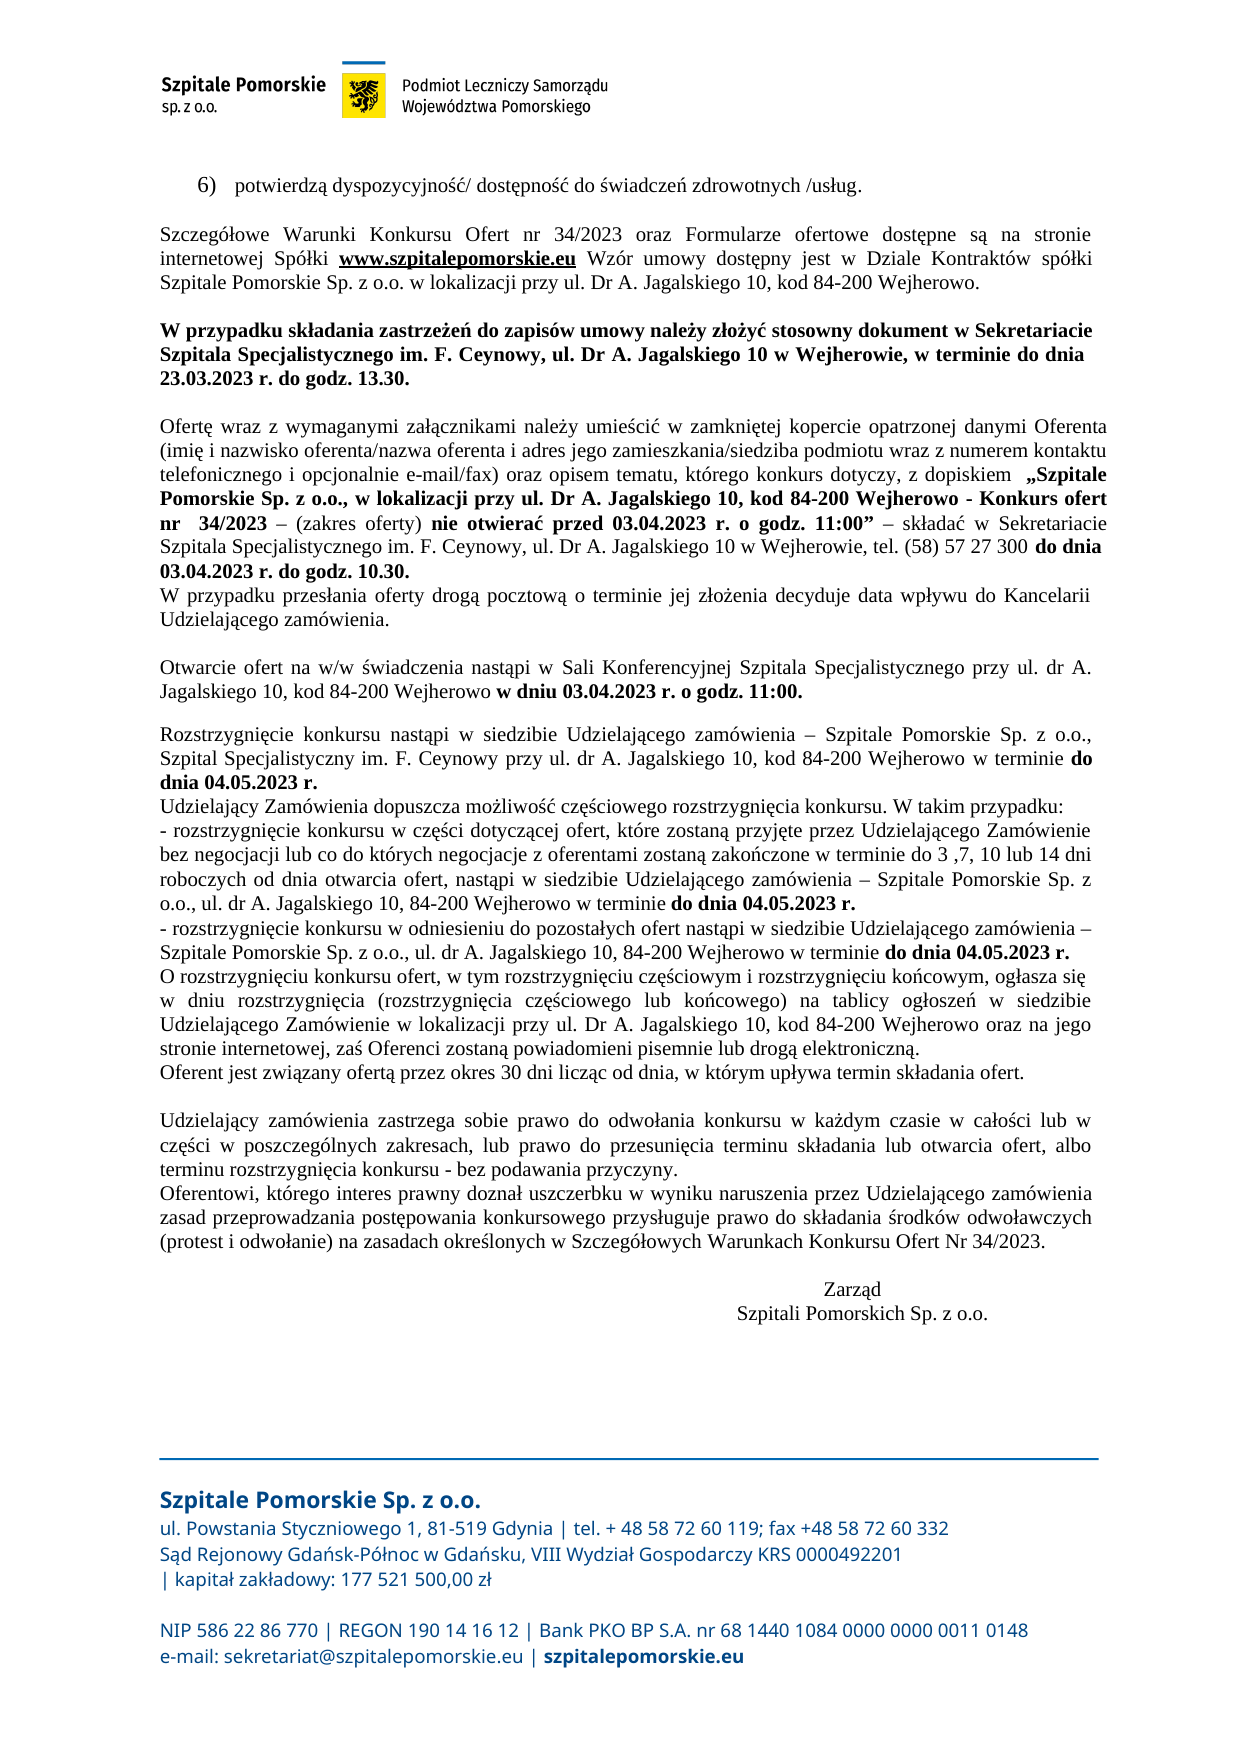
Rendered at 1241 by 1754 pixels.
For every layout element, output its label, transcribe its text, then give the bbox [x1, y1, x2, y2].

text - rozstrzygnięcie konkursu w odniesieniu do pozostałych ofert nastąpi w siedzibie Udzielającego zamówienia – Szpitale Pomorskie Sp. z o.o., ul. dr A. Jagalskiego 10, 84-200 Wejherowo w terminie do dnia 04.05.2023 r. [159, 916, 1092, 964]
text - rozstrzygnięcie konkursu w części dotyczącej ofert, które zostaną przyjęte przez Udzielającego Zamówienie bez negocjacji lub co do których negocjacje z oferentami zostaną zakończone w terminie do 3 ,7, 10 lub 14 dni roboczych od dnia otwarcia ofert, nastąpi w siedzibie Udzielającego zamówienia – Szpitale Pomorskie Sp. z o.o., ul. dr A. Jagalskiego 10, 84-200 Wejherowo w terminie do dnia 04.05.2023 r. [159, 818, 1092, 916]
text Ofertę wraz z wymaganymi załącznikami należy umieścić w zamkniętej kopercie opatrzonej danymi Oferenta (imię i nazwisko oferenta/nazwa oferenta i adres jego zamieszkania/siedziba podmiotu wraz z numerem kontaktu telefonicznego i opcjonalnie e-mail/fax) oraz opisem tematu, którego konkurs dotyczy, z dopiskiem „Szpitale Pomorskie Sp. z o.o., w lokalizacji przy ul. Dr A. Jagalskiego 10, kod 84-200 Wejherowo - Konkurs ofert nr 34/2023 – (zakres oferty) nie otwierać przed 03.04.2023 r. o godz. 11:00” – składać w Sekretariacie Szpitala Specjalistycznego im. F. Ceynowy, ul. Dr A. Jagalskiego 10 w Wejherowie, tel. (58) 57 27 300 do dnia 03.04.2023 r. do godz. 10.30. [159, 414, 1107, 583]
text Zarząd [823, 1277, 1092, 1301]
text Otwarcie ofert na w/w świadczenia nastąpi w Sali Konferencyjnej Szpitala Specjalistycznego przy ul. dr A. Jagalskiego 10, kod 84-200 Wejherowo w dniu 03.04.2023 r. o godz. 11:00. [159, 655, 1092, 703]
picture [159, 59, 608, 119]
text Oferentowi, którego interes prawny doznał uszczerbku w wyniku naruszenia przez Udzielającego zamówienia zasad przeprowadzania postępowania konkursowego przysługuje prawo do składania środków odwoławczych (protest i odwołanie) na zasadach określonych w Szczegółowych Warunkach Konkursu Ofert Nr 34/2023. [159, 1181, 1092, 1253]
text W przypadku przesłania oferty drogą pocztową o terminie jej złożenia decyduje data wpływu do Kancelarii Udzielającego zamówienia. [159, 583, 1092, 631]
text Oferent jest związany ofertą przez okres 30 dni licząc od dnia, w którym upływa termin składania ofert. [159, 1060, 1092, 1084]
text Udzielający zamówienia zastrzega sobie prawo do odwołania konkursu w każdym czasie w całości lub w części w poszczególnych zakresach, lub prawo do przesunięcia terminu składania lub otwarcia ofert, albo terminu rozstrzygnięcia konkursu - bez podawania przyczyny. [159, 1108, 1092, 1181]
text Rozstrzygnięcie konkursu nastąpi w siedzibie Udzielającego zamówienia – Szpitale Pomorskie Sp. z o.o., Szpital Specjalistyczny im. F. Ceynowy przy ul. dr A. Jagalskiego 10, kod 84-200 Wejherowo w terminie do dnia 04.05.2023 r. [159, 722, 1092, 794]
text Udzielający Zamówienia dopuszcza możliwość częściowego rozstrzygnięcia konkursu. W takim przypadku: [159, 794, 1092, 818]
text O rozstrzygnięciu konkursu ofert, w tym rozstrzygnięciu częściowym i rozstrzygnięciu końcowym, ogłasza się w dniu rozstrzygnięcia (rozstrzygnięcia częściowego lub końcowego) na tablicy ogłoszeń w siedzibie Udzielającego Zamówienie w lokalizacji przy ul. Dr A. Jagalskiego 10, kod 84-200 Wejherowo oraz na jego stronie internetowej, zaś Oferenci zostaną powiadomieni pisemnie lub drogą elektroniczną. [159, 964, 1092, 1060]
text W przypadku składania zastrzeżeń do zapisów umowy należy złożyć stosowny dokument w Sekretariacie Szpitala Specjalistycznego im. F. Ceynowy, ul. Dr A. Jagalskiego 10 w Wejherowie, w terminie do dnia 23.03.2023 r. do godz. 13.30. [159, 318, 1092, 390]
text Szpitali Pomorskich Sp. z o.o. [159, 1301, 1092, 1325]
text Szczegółowe Warunki Konkursu Ofert nr 34/2023 oraz Formularze ofertowe dostępne są na stronie internetowej Spółki www.szpitalepomorskie.eu Wzór umowy dostępny jest w Dziale Kontraktów spółki Szpitale Pomorskie Sp. z o.o. w lokalizacji przy ul. Dr A. Jagalskiego 10, kod 84-200 Wejherowo. [159, 222, 1092, 294]
list potwierdzą dyspozycyjność/ dostępność do świadczeń zdrowotnych /usług. [197, 171, 1092, 198]
